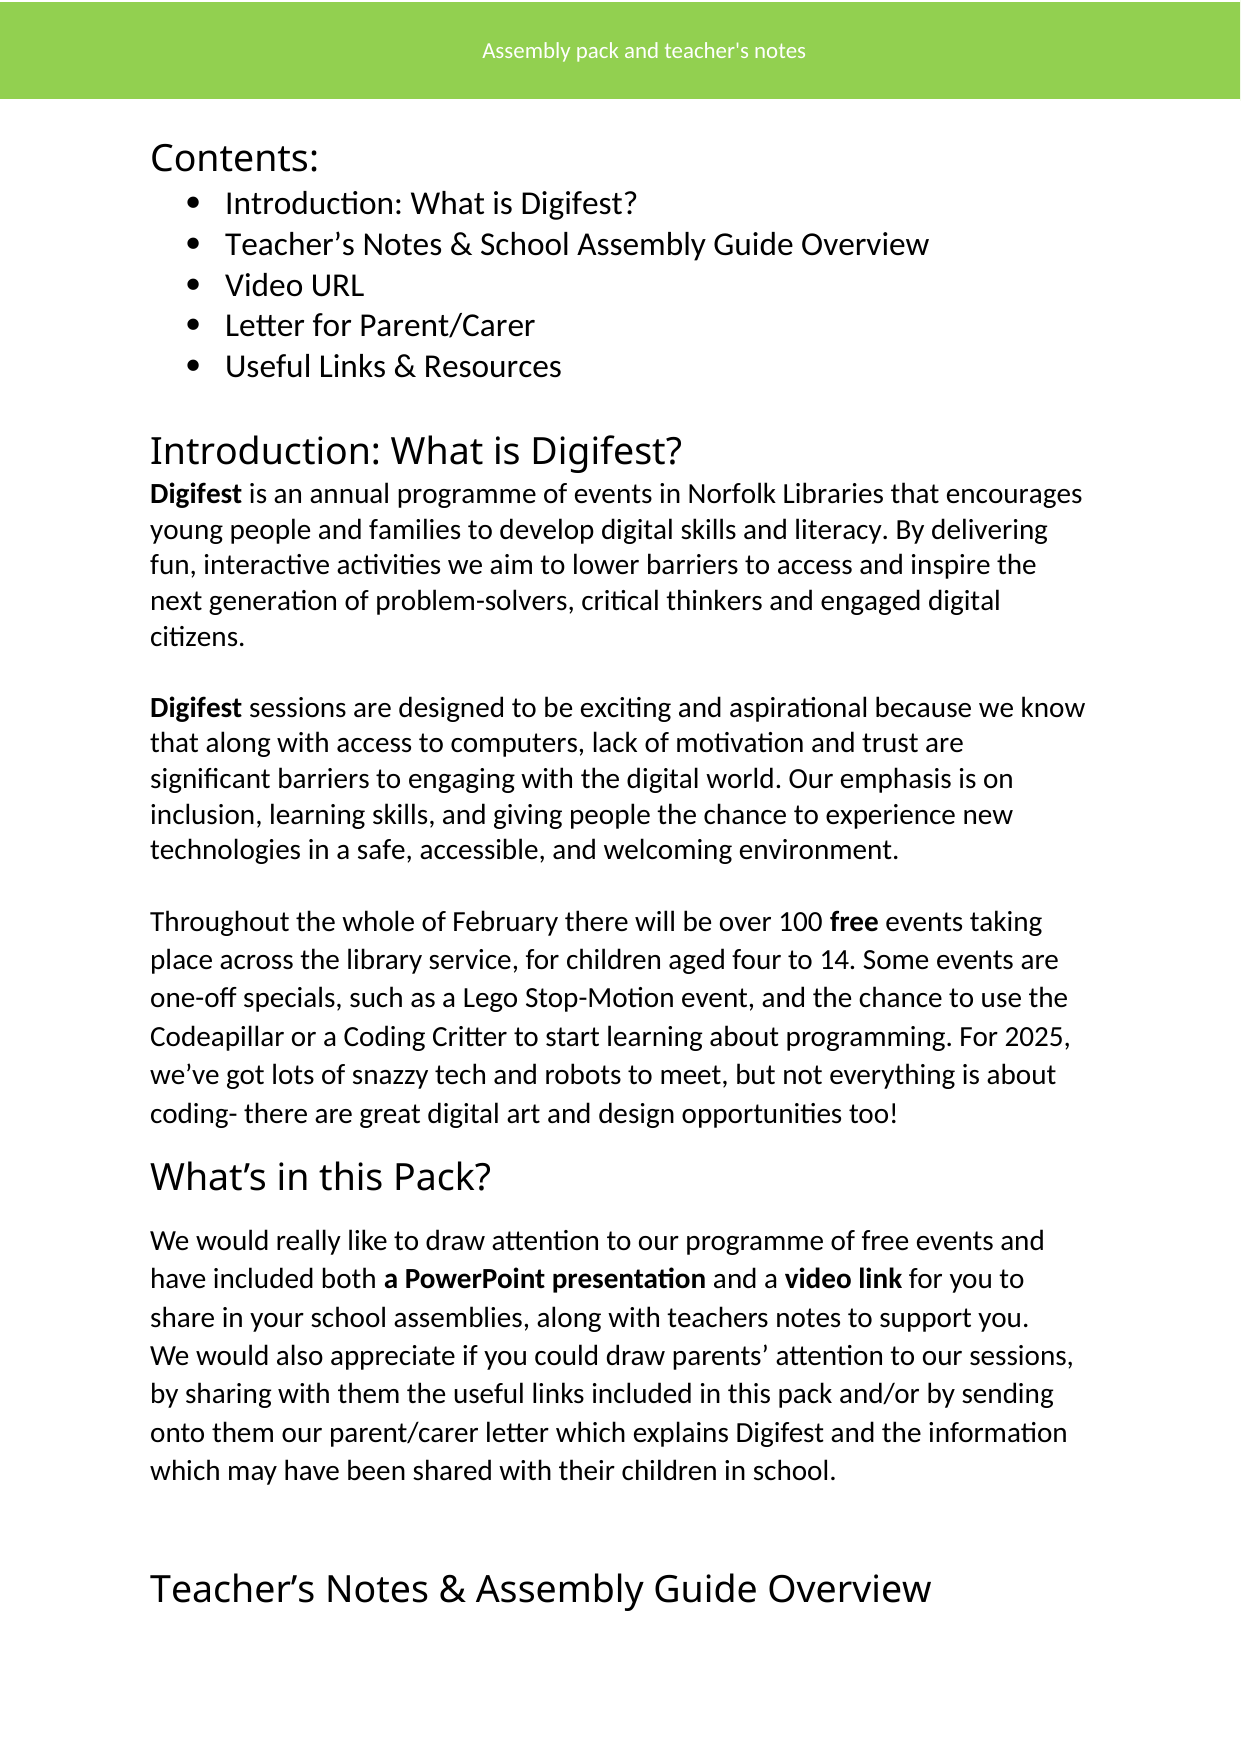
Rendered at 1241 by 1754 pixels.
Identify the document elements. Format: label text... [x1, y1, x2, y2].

text Introduction: What is Digifest? [150, 424, 1090, 475]
list Teacher’s Notes & School Assembly Guide Overview [187, 223, 1090, 264]
text Throughout the whole of February there will be over 100 free events taking place across the library service, for children aged four to 14. Some events are one-off specials, such as a Lego Stop-Motion event, and the chance to use the Codeapillar or a Coding Critter to start learning about programming. For 2025, we’ve got lots of snazzy tech and robots to meet, but not everything is about coding- there are great digital art and design opportunities too! [150, 903, 1090, 1131]
list Video URL [187, 264, 1090, 304]
list Introduction: What is Digifest? [187, 182, 1090, 223]
text What’s in this Pack? [150, 1150, 1090, 1201]
text We would really like to draw attention to our programme of free events and have included both a PowerPoint presentation and a video link for you to share in your school assemblies, along with teachers notes to support you. We would also appreciate if you could draw parents’ attention to our sessions, by sharing with them the useful links included in this pack and/or by sending onto them our parent/carer letter which explains Digifest and the information which may have been shared with their children in school. [150, 1222, 1090, 1488]
text Teacher’s Notes & Assembly Guide Overview [150, 1563, 1090, 1614]
list Letter for Parent/Carer [187, 304, 1090, 345]
list Useful Links & Resources [187, 345, 1090, 386]
text Contents: [150, 131, 1090, 182]
text Digifest sessions are designed to be exciting and aspirational because we know that along with access to computers, lack of motivation and trust are significant barriers to engaging with the digital world. Our emphasis is on inclusion, learning skills, and giving people the chance to experience new technologies in a safe, accessible, and welcoming environment. [150, 689, 1090, 867]
text Digifest is an annual programme of events in Norfolk Libraries that encourages young people and families to develop digital skills and literacy. By delivering fun, interactive activities we aim to lower barriers to access and inspire the next generation of problem-solvers, critical thinkers and engaged digital citizens. [150, 475, 1090, 653]
